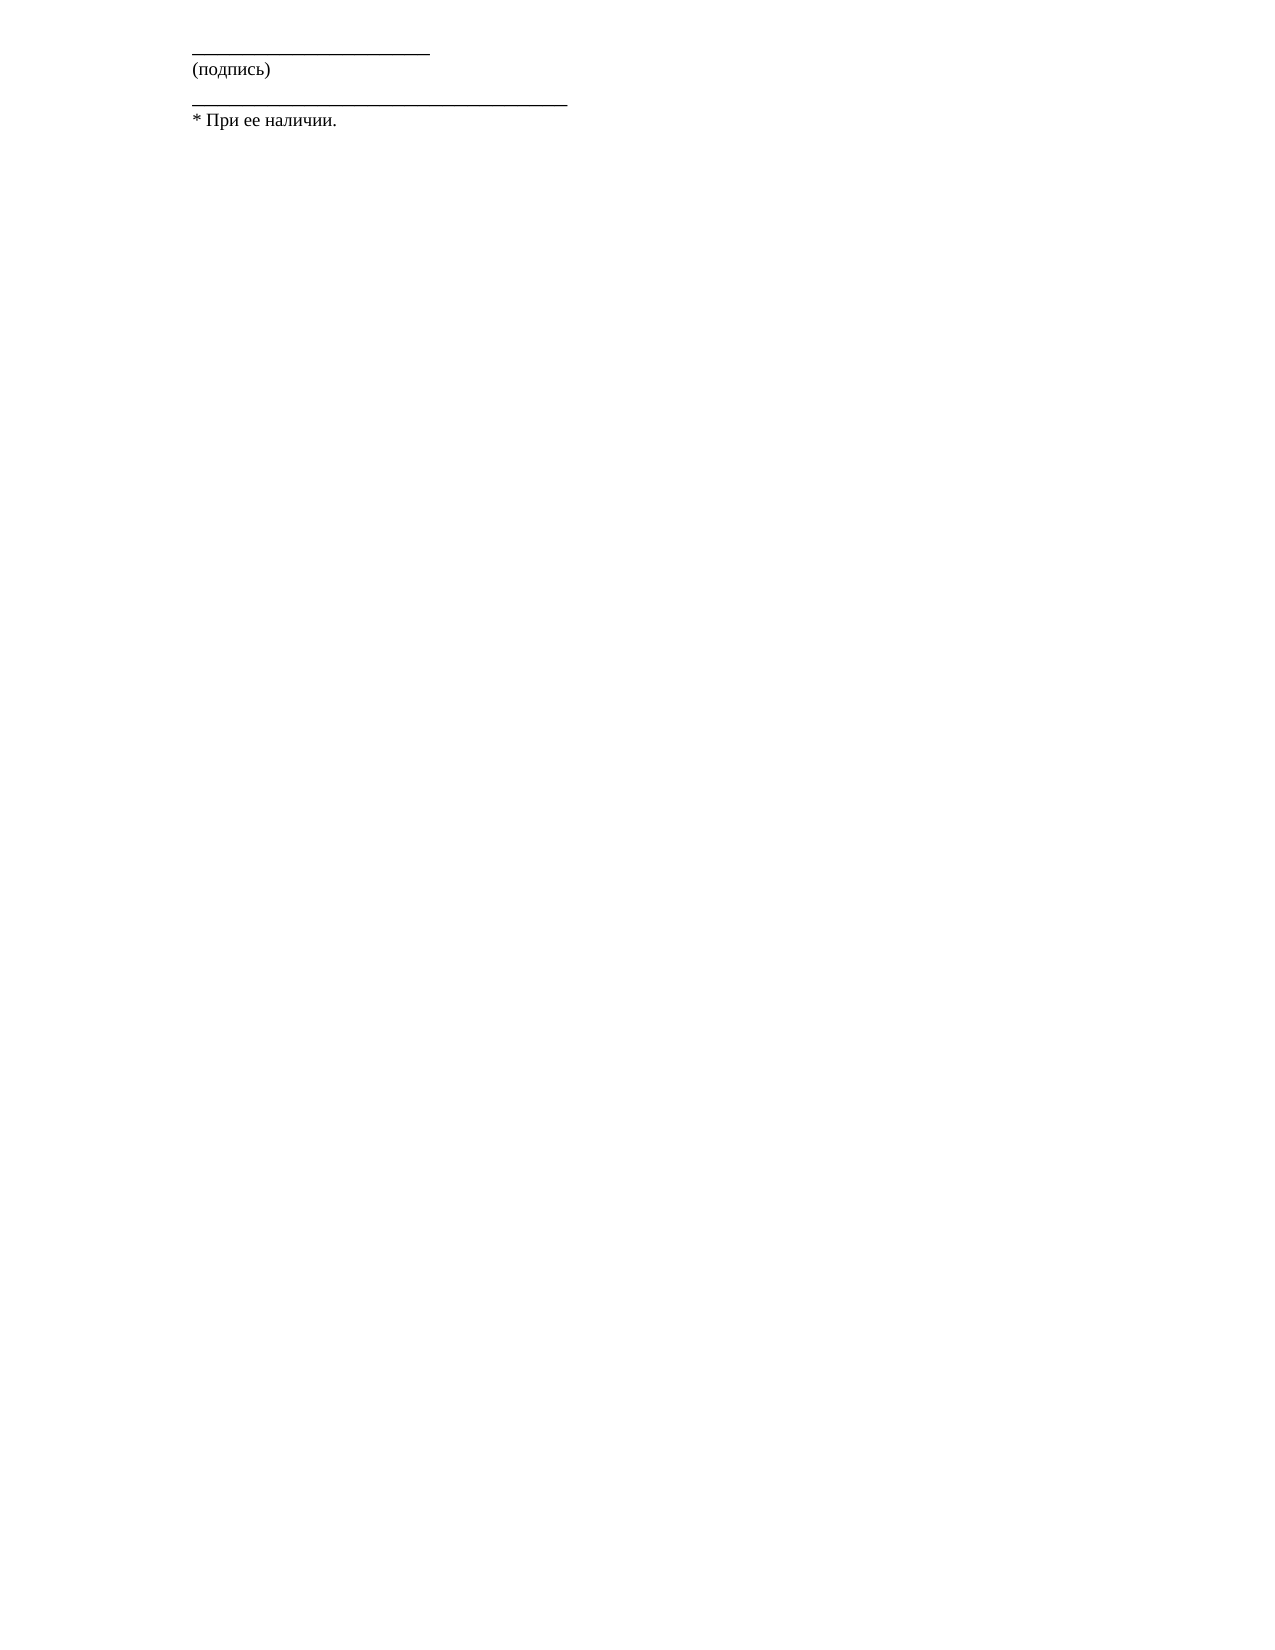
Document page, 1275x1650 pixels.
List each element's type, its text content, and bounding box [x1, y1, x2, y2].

text * При ее наличии. [118, 109, 1240, 130]
text ___________________ [118, 29, 1240, 58]
text (подпись) [118, 58, 1240, 80]
text ______________________________ [118, 80, 1240, 109]
